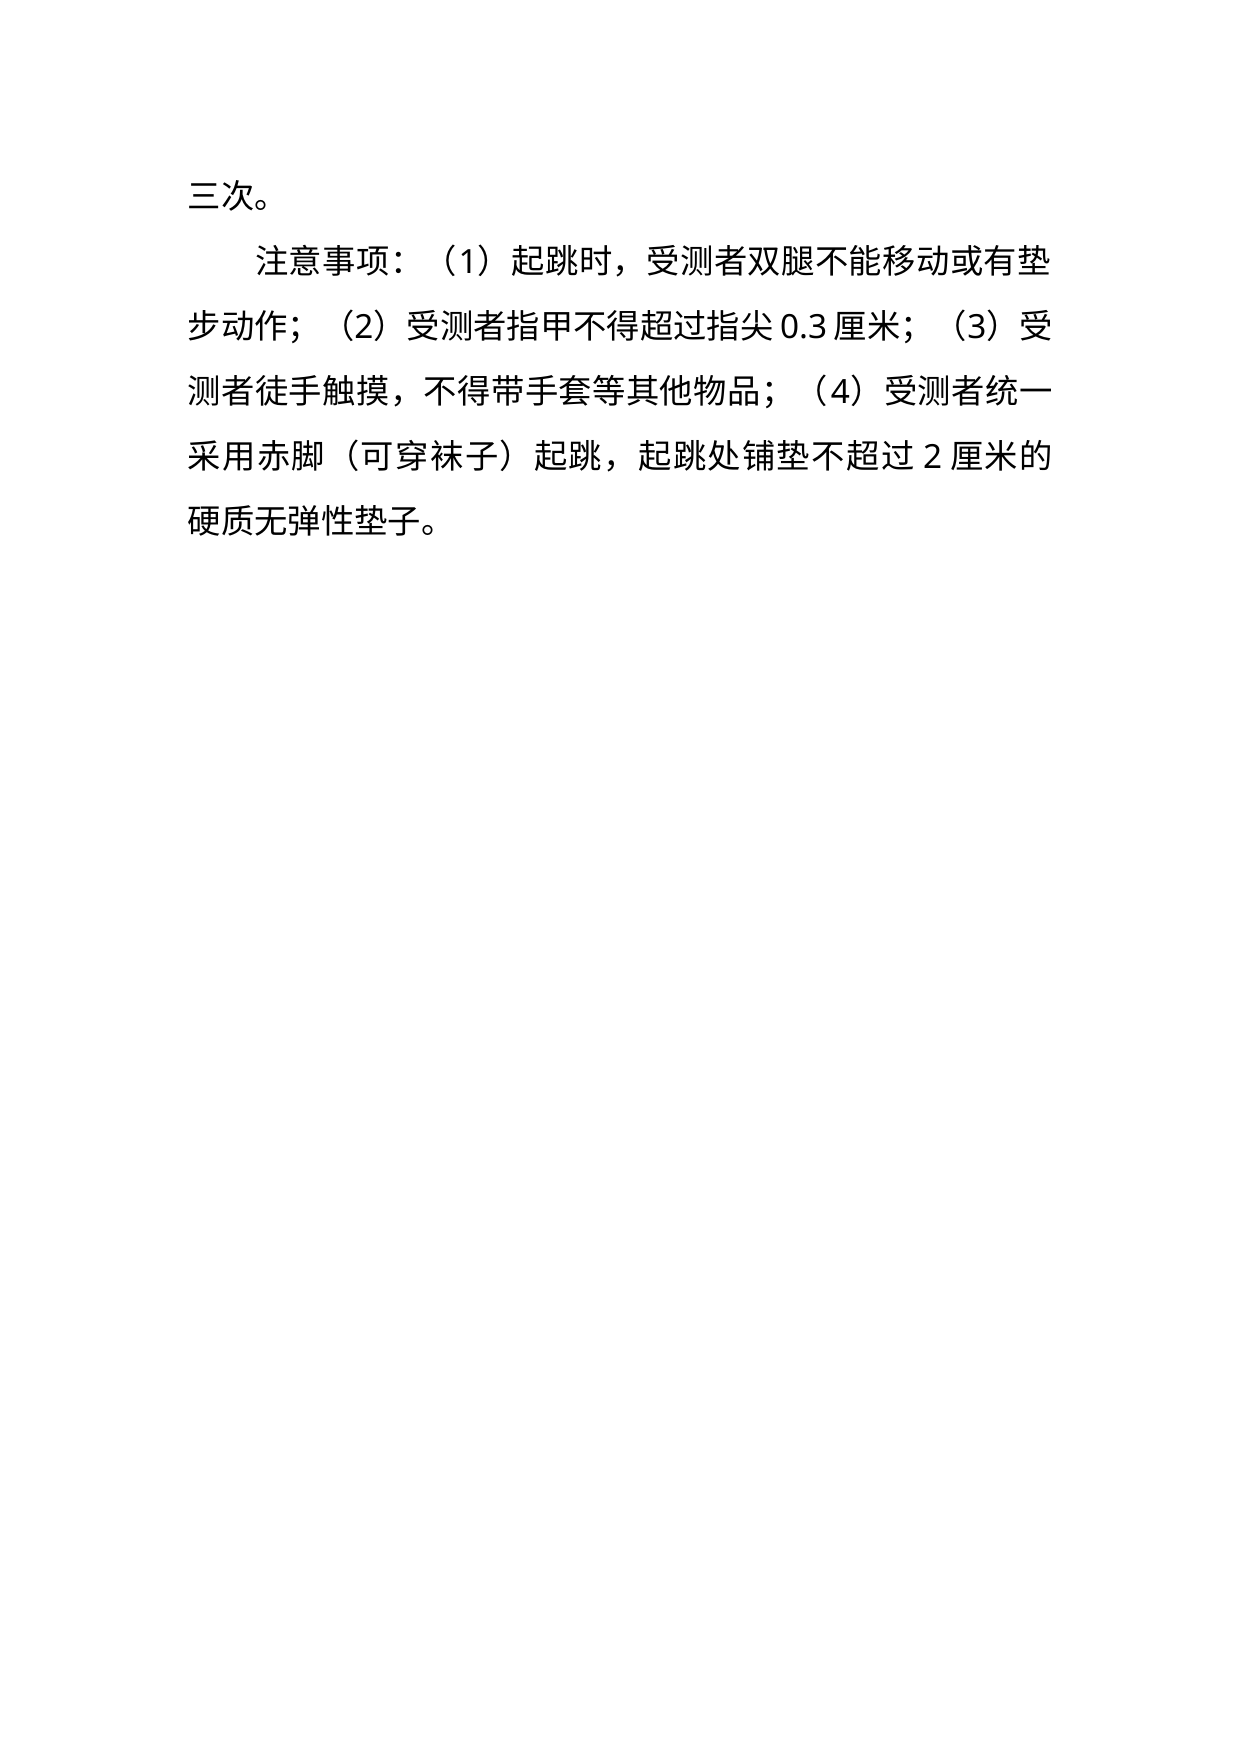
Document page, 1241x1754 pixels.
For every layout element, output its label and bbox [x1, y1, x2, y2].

text [187, 162, 1053, 552]
